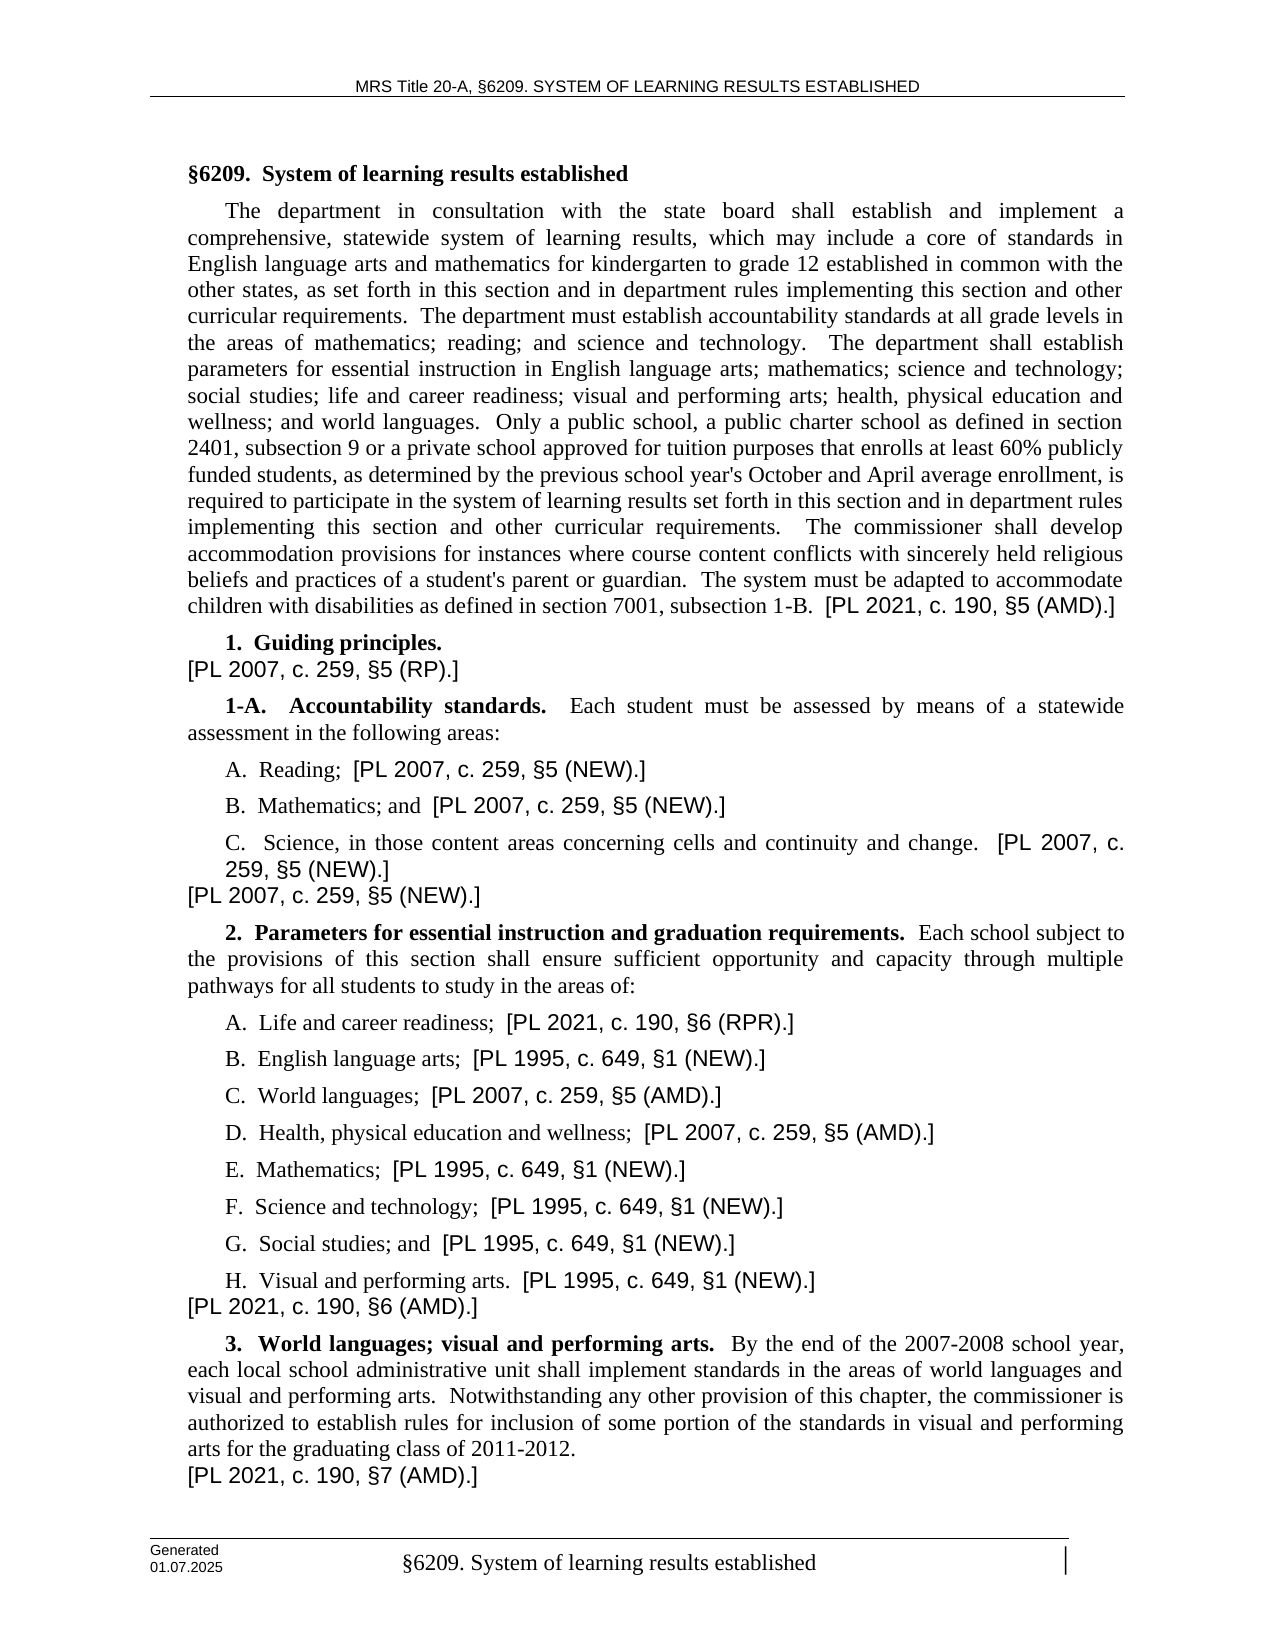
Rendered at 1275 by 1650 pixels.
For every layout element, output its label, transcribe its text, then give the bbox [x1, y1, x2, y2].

text C. Science, in those content areas concerning cells and continuity and change. [PL 2007, c. 259, §5 (NEW).] [225, 829, 1125, 882]
text A. Reading; [PL 2007, c. 259, §5 (NEW).] [225, 756, 1125, 782]
text §6209. System of learning results established [187, 160, 1125, 187]
text E. Mathematics; [PL 1995, c. 649, §1 (NEW).] [225, 1156, 1125, 1182]
text [PL 2021, c. 190, §7 (AMD).] [187, 1462, 1125, 1488]
text [PL 2007, c. 259, §5 (RP).] [187, 656, 1125, 682]
text 1-A. Accountability standards. Each student must be assessed by means of a statewide assessment in the following areas: [187, 692, 1125, 745]
text 1. Guiding principles. [187, 629, 1125, 656]
text A. Life and career readiness; [PL 2021, c. 190, §6 (RPR).] [225, 1008, 1125, 1035]
text [PL 2007, c. 259, §5 (NEW).] [187, 882, 1125, 908]
text F. Science and technology; [PL 1995, c. 649, §1 (NEW).] [225, 1193, 1125, 1219]
text D. Health, physical education and wellness; [PL 2007, c. 259, §5 (AMD).] [225, 1119, 1125, 1146]
text The department in consultation with the state board shall establish and implement a comprehensive, statewide system of learning results, which may include a core of standards in English language arts and mathematics for kindergarten to grade 12 established in common with the other states, as set forth in this section and in department rules implementing this section and other curricular requirements. The department must establish accountability standards at all grade levels in the areas of mathematics; reading; and science and technology. The department shall establish parameters for essential instruction in English language arts; mathematics; science and technology; social studies; life and career readiness; visual and performing arts; health, physical education and wellness; and world languages. Only a public school, a public charter school as defined in section 2401, subsection 9 or a private school approved for tuition purposes that enrolls at least 60% publicly funded students, as determined by the previous school year's October and April average enrollment, is required to participate in the system of learning results set forth in this section and in department rules implementing this section and other curricular requirements. The commissioner shall develop accommodation provisions for instances where course content conflicts with sincerely held religious beliefs and practices of a student's parent or guardian. The system must be adapted to accommodate children with disabilities as defined in section 7001, subsection 1‑B. [PL 2021, c. 190, §5 (AMD).] [187, 197, 1125, 619]
text H. Visual and performing arts. [PL 1995, c. 649, §1 (NEW).] [225, 1267, 1125, 1293]
text [PL 2021, c. 190, §6 (AMD).] [187, 1293, 1125, 1319]
text C. World languages; [PL 2007, c. 259, §5 (AMD).] [225, 1082, 1125, 1109]
text B. Mathematics; and [PL 2007, c. 259, §5 (NEW).] [225, 792, 1125, 819]
text 3. World languages; visual and performing arts. By the end of the 2007-2008 school year, each local school administrative unit shall implement standards in the areas of world languages and visual and performing arts. Notwithstanding any other provision of this chapter, the commissioner is authorized to establish rules for inclusion of some portion of the standards in visual and performing arts for the graduating class of 2011-2012. [187, 1330, 1125, 1462]
text B. English language arts; [PL 1995, c. 649, §1 (NEW).] [225, 1045, 1125, 1072]
text G. Social studies; and [PL 1995, c. 649, §1 (NEW).] [225, 1230, 1125, 1256]
text 2. Parameters for essential instruction and graduation requirements. Each school subject to the provisions of this section shall ensure sufficient opportunity and capacity through multiple pathways for all students to study in the areas of: [187, 919, 1125, 998]
